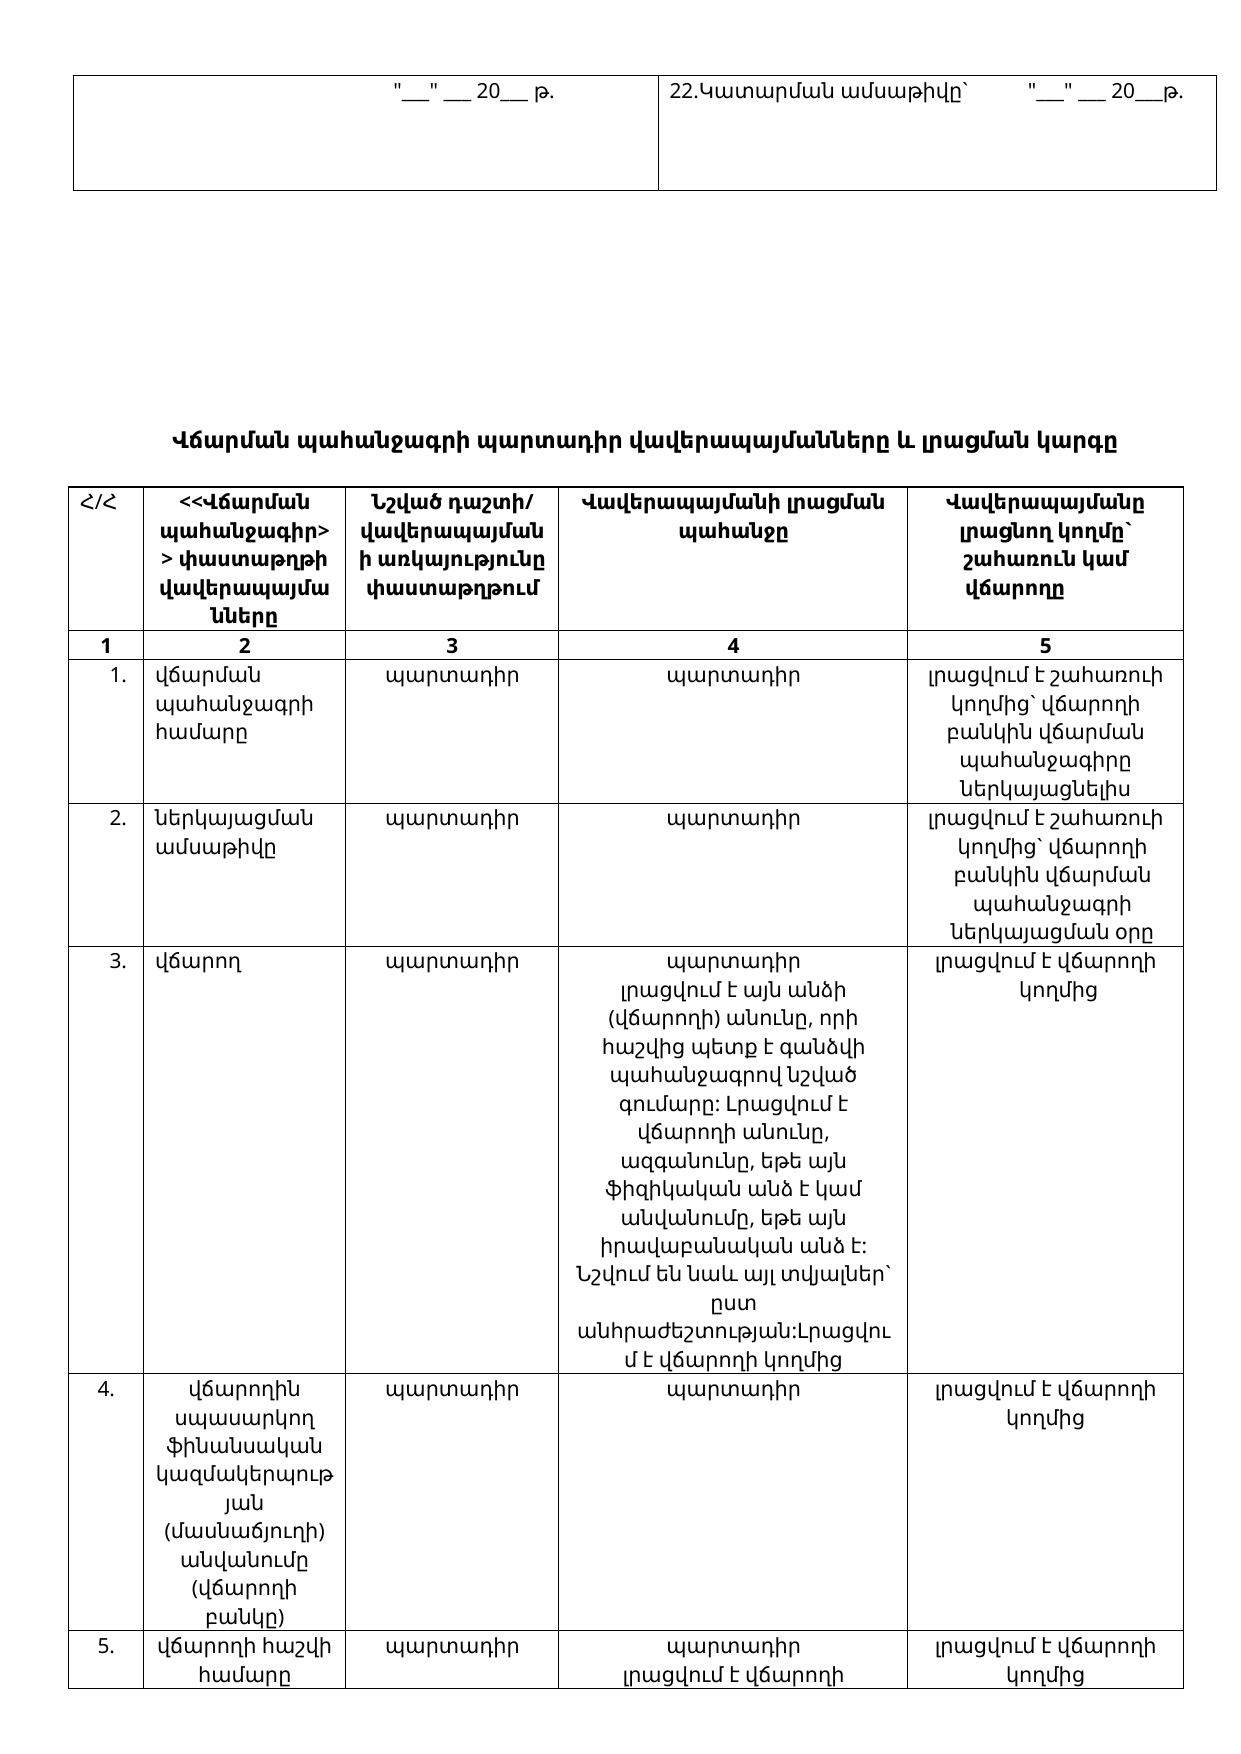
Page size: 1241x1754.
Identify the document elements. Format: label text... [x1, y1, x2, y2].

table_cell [144, 1631, 345, 1688]
table_cell 4. [69, 1374, 143, 1630]
table_cell [69, 660, 143, 802]
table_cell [908, 1631, 1183, 1688]
table_header <<Վճարման պահանջագիր>> փաստաթղթի վավերապայմանները [144, 488, 345, 630]
table_cell [69, 947, 143, 1373]
table_cell [69, 804, 143, 946]
table_cell 4 [559, 631, 907, 659]
table_cell լրացվում է շահառուի կողմից` վճարողի բանկին վճարման պահանջագրի ներկայացման օրը [908, 804, 1183, 946]
table_cell պարտադիր [346, 804, 558, 946]
table_header Հ/Հ [69, 488, 143, 630]
table_cell պարտադիր [346, 1631, 558, 1688]
table_cell վճարողին սպասարկող ֆինանսական կազմակերպության (մասնաճյուղի) անվանումը (վճարողի բանկը) [144, 1374, 345, 1630]
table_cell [908, 1374, 1183, 1630]
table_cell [659, 76, 1216, 190]
table_cell պարտադիր լրացվում է այն անձի (վճարողի) անունը, որի հաշվից պետք է գանձվի պահանջագրով նշված գումարը: Լրացվում է վճարողի անունը, ազգանունը, եթե այն ֆիզիկական անձ է կամ անվանումը, եթե այն իրավաբանական անձ է: Նշվում են նաև այլ տվյալներ` ըստ անհրաժեշտության:Լրացվում է վճարողի կողմից [559, 947, 907, 1373]
table_cell 5 [908, 631, 1183, 659]
table_header Վավերապայմանի լրացման պահանջը [559, 488, 907, 630]
table_cell պարտադիր [346, 660, 558, 802]
table_cell պարտադիր [559, 804, 907, 946]
table_cell վճարման պահանջագրի համարը [144, 660, 345, 802]
table_cell լրացվում է վճարողի կողմից [908, 947, 1183, 1373]
table_header Նշված դաշտի/ վավերապայմանի առկայությունը փաստաթղթում [346, 488, 558, 630]
table_cell պարտադիր [559, 1374, 907, 1630]
table_cell պարտադիր [346, 1374, 558, 1630]
table_cell 3 [346, 631, 558, 659]
table_cell պարտադիր [346, 947, 558, 1373]
table_cell վճարող [144, 947, 345, 1373]
table_cell 1 [69, 631, 143, 659]
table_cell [74, 76, 658, 190]
table_cell պարտադիր [559, 660, 907, 802]
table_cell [559, 1631, 907, 1688]
text Վճարման պահանջագրի պարտադիր վավերապայմանները և լրացման կարգը [118, 424, 1171, 455]
table_header Վավերապայմանը լրացնող կողմը` շահառուն կամ վճարողը [908, 488, 1183, 630]
table_cell 2 [144, 631, 345, 659]
table_cell լրացվում է շահառուի կողմից` վճարողի բանկին վճարման պահանջագիրը ներկայացնելիս [908, 660, 1183, 802]
table_cell 5. [69, 1631, 143, 1688]
table_cell ներկայացման ամսաթիվը [144, 804, 345, 946]
